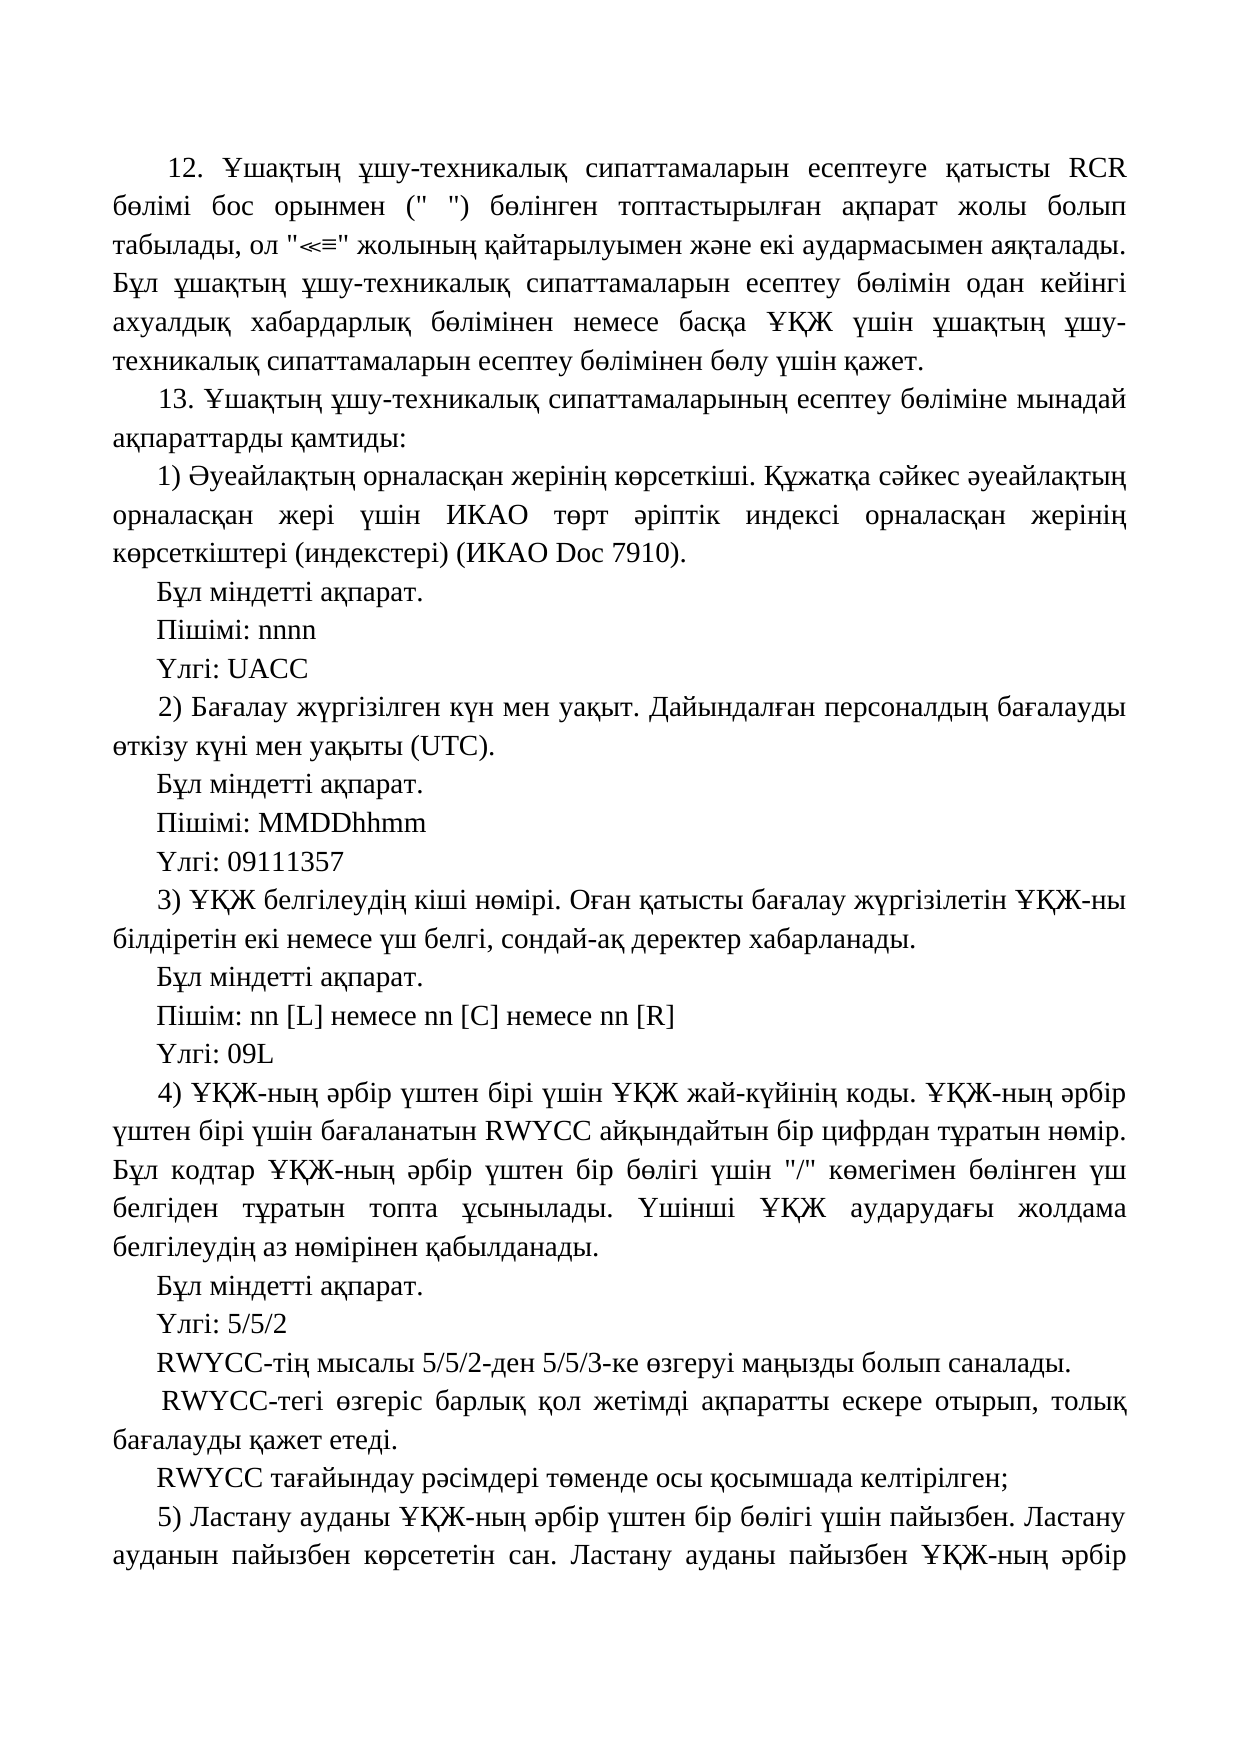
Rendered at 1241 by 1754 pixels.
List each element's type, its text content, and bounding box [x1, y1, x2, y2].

text 4) ҰҚЖ-ның әрбір үштен бірі үшін ҰҚЖ жай-күйінің коды. ҰҚЖ-ның әрбір үштен бірі үшін бағаланатын RWYCC айқындайтын бір цифрдан тұратын нөмір. Бұл кодтар ҰҚЖ-ның әрбір үштен бір бөлігі үшін "/" көмегімен бөлінген үш белгіден тұратын топта ұсынылады. Үшінші ҰҚЖ аударудағы жолдама белгілеудің аз нөмірінен қабылданады. [112, 1075, 1128, 1263]
text 1) Әуеайлақтың орналасқан жерінің көрсеткіші. Құжатқа сәйкес әуеайлақтың орналасқан жері үшін ИКАО төрт әріптік индексі орналасқан жерінің көрсеткіштері (индекстері) (ИКАО Doc 7910). [112, 458, 1128, 569]
text 12. Ұшақтың ұшу-техникалық сипаттамаларын есептеуге қатысты RCR бөлімі бос орынмен (" ") бөлінген топтастырылған ақпарат жолы болып табылады, ол "≪≡" жолының қайтарылуымен және екі аудармасымен аяқталады. Бұл ұшақтың ұшу-техникалық сипаттамаларын есептеу бөлімін одан кейінгі ахуалдық хабардарлық бөлімінен немесе басқа ҰҚЖ үшін ұшақтың ұшу-техникалық сипаттамаларын есептеу бөлімінен бөлу үшін қажет. [112, 150, 1128, 376]
text Үлгі: 09111357 [112, 844, 1128, 877]
text RWYCC тағайындау рәсімдері төменде осы қосымшада келтірілген; [112, 1460, 1128, 1494]
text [112, 1499, 1128, 1571]
text Үлгі: 09L [112, 1036, 1128, 1070]
text Бұл міндетті ақпарат. [112, 1268, 1128, 1301]
text 2) Бағалау жүргізілген күн мен уақыт. Дайындалған персоналдың бағалауды өткізу күні мен уақыты (UTC). [112, 689, 1128, 762]
text 3) ҰҚЖ белгілеудің кіші нөмірі. Оған қатысты бағалау жүргізілетін ҰҚЖ-ны білдіретін екі немесе үш белгі, сондай-ақ деректер хабарланады. [112, 882, 1128, 954]
text 13. Ұшақтың ұшу-техникалық сипаттамаларының есептеу бөліміне мынадай ақпараттарды қамтиды: [112, 381, 1128, 453]
text Бұл міндетті ақпарат. [112, 574, 1128, 607]
text Бұл міндетті ақпарат. [112, 959, 1128, 993]
text Үлгі: 5/5/2 [112, 1306, 1128, 1340]
text Бұл міндетті ақпарат. [112, 767, 1128, 800]
text Пішімі: nnnn [112, 612, 1128, 646]
text RWYCC-тегі өзгеріс барлық қол жетімді ақпаратты ескере отырып, толық бағалауды қажет етеді. [112, 1383, 1128, 1455]
text Үлгі: UACC [112, 651, 1128, 684]
text Пішімі: MMDDhhmm [112, 805, 1128, 839]
text RWYCC-тің мысалы 5/5/2-ден 5/5/3-ке өзгеруі маңызды болып саналады. [112, 1345, 1128, 1378]
text Пішім: nn [L] немесе nn [C] немесе nn [R] [112, 998, 1128, 1031]
